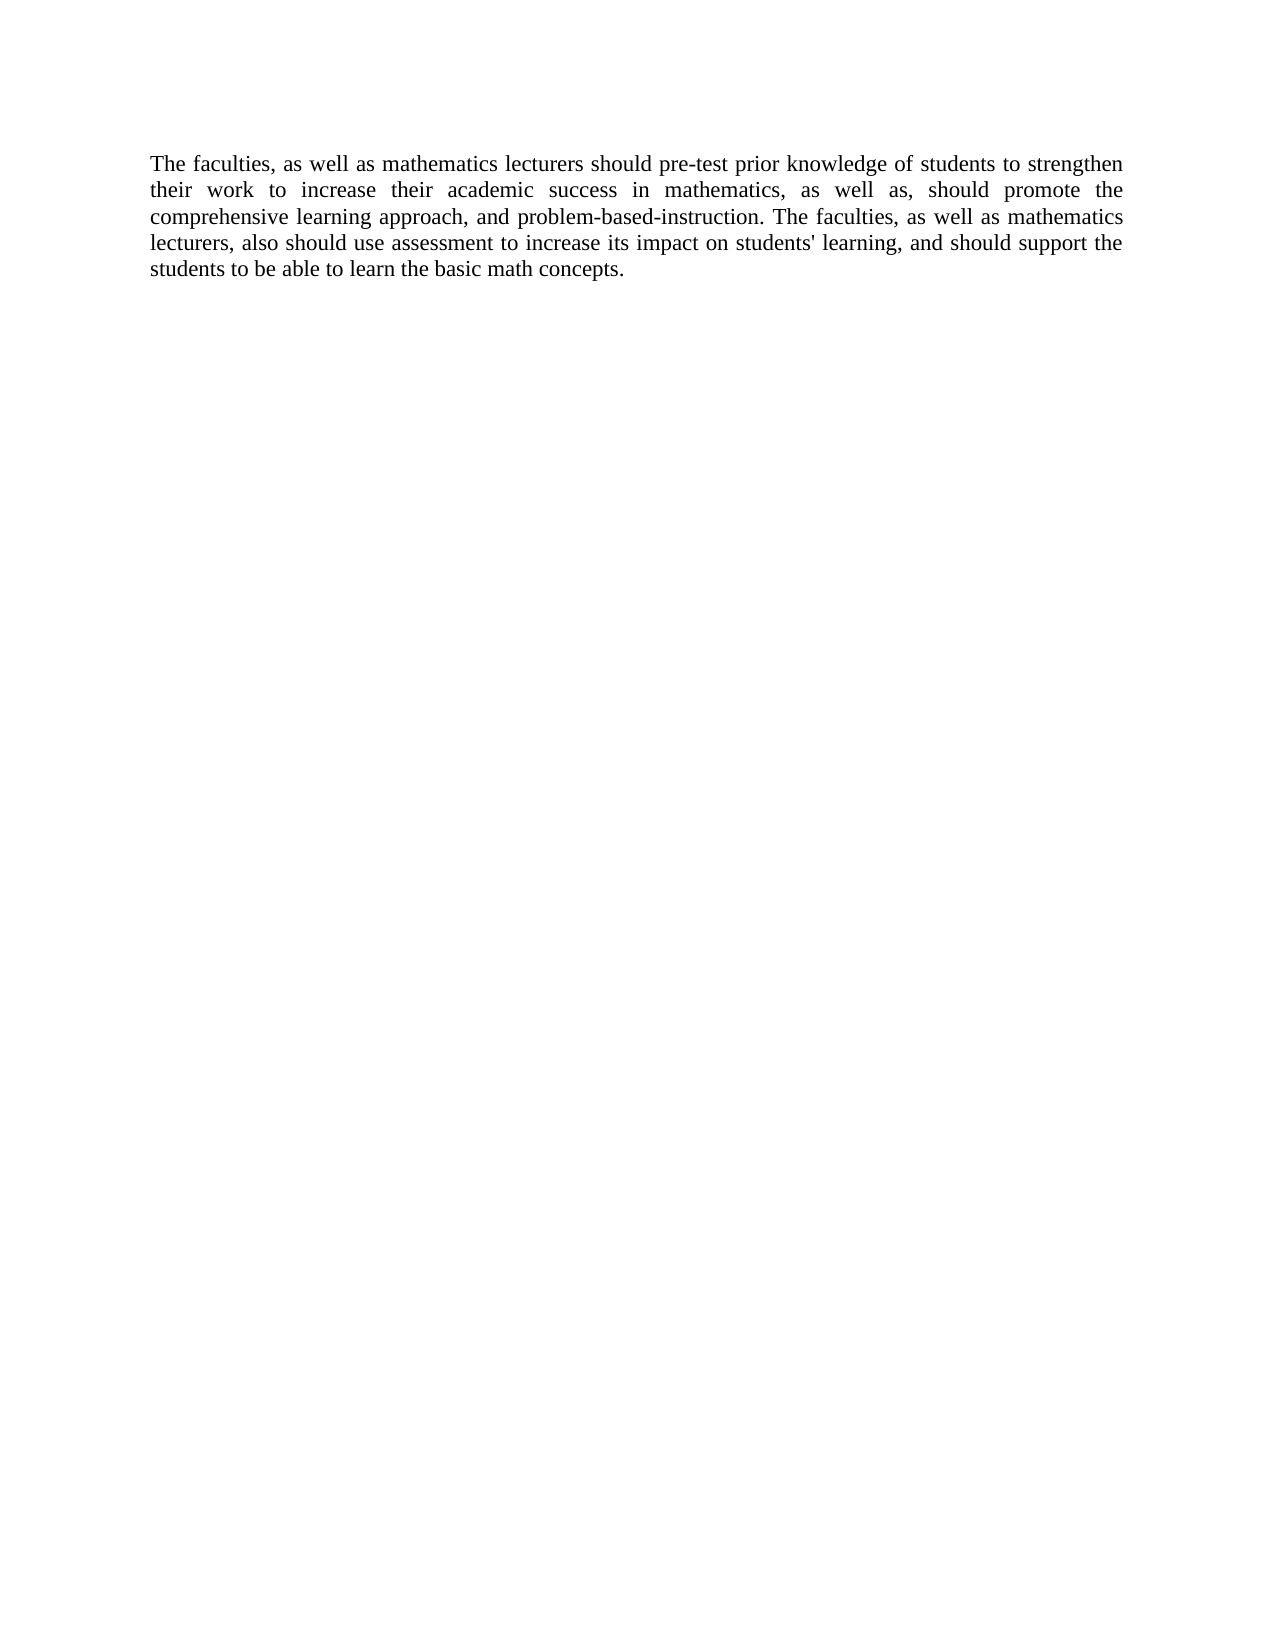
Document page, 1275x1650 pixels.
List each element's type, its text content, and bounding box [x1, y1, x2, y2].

text The faculties, as well as mathematics lecturers should pre-test prior knowledge of students to strengthen their work to increase their academic success in mathematics, as well as, should promote the comprehensive learning approach, and problem-based-instruction. The faculties, as well as mathematics lecturers, also should use assessment to increase its impact on students' learning, and should support the students to be able to learn the basic math concepts. [150, 150, 1125, 282]
